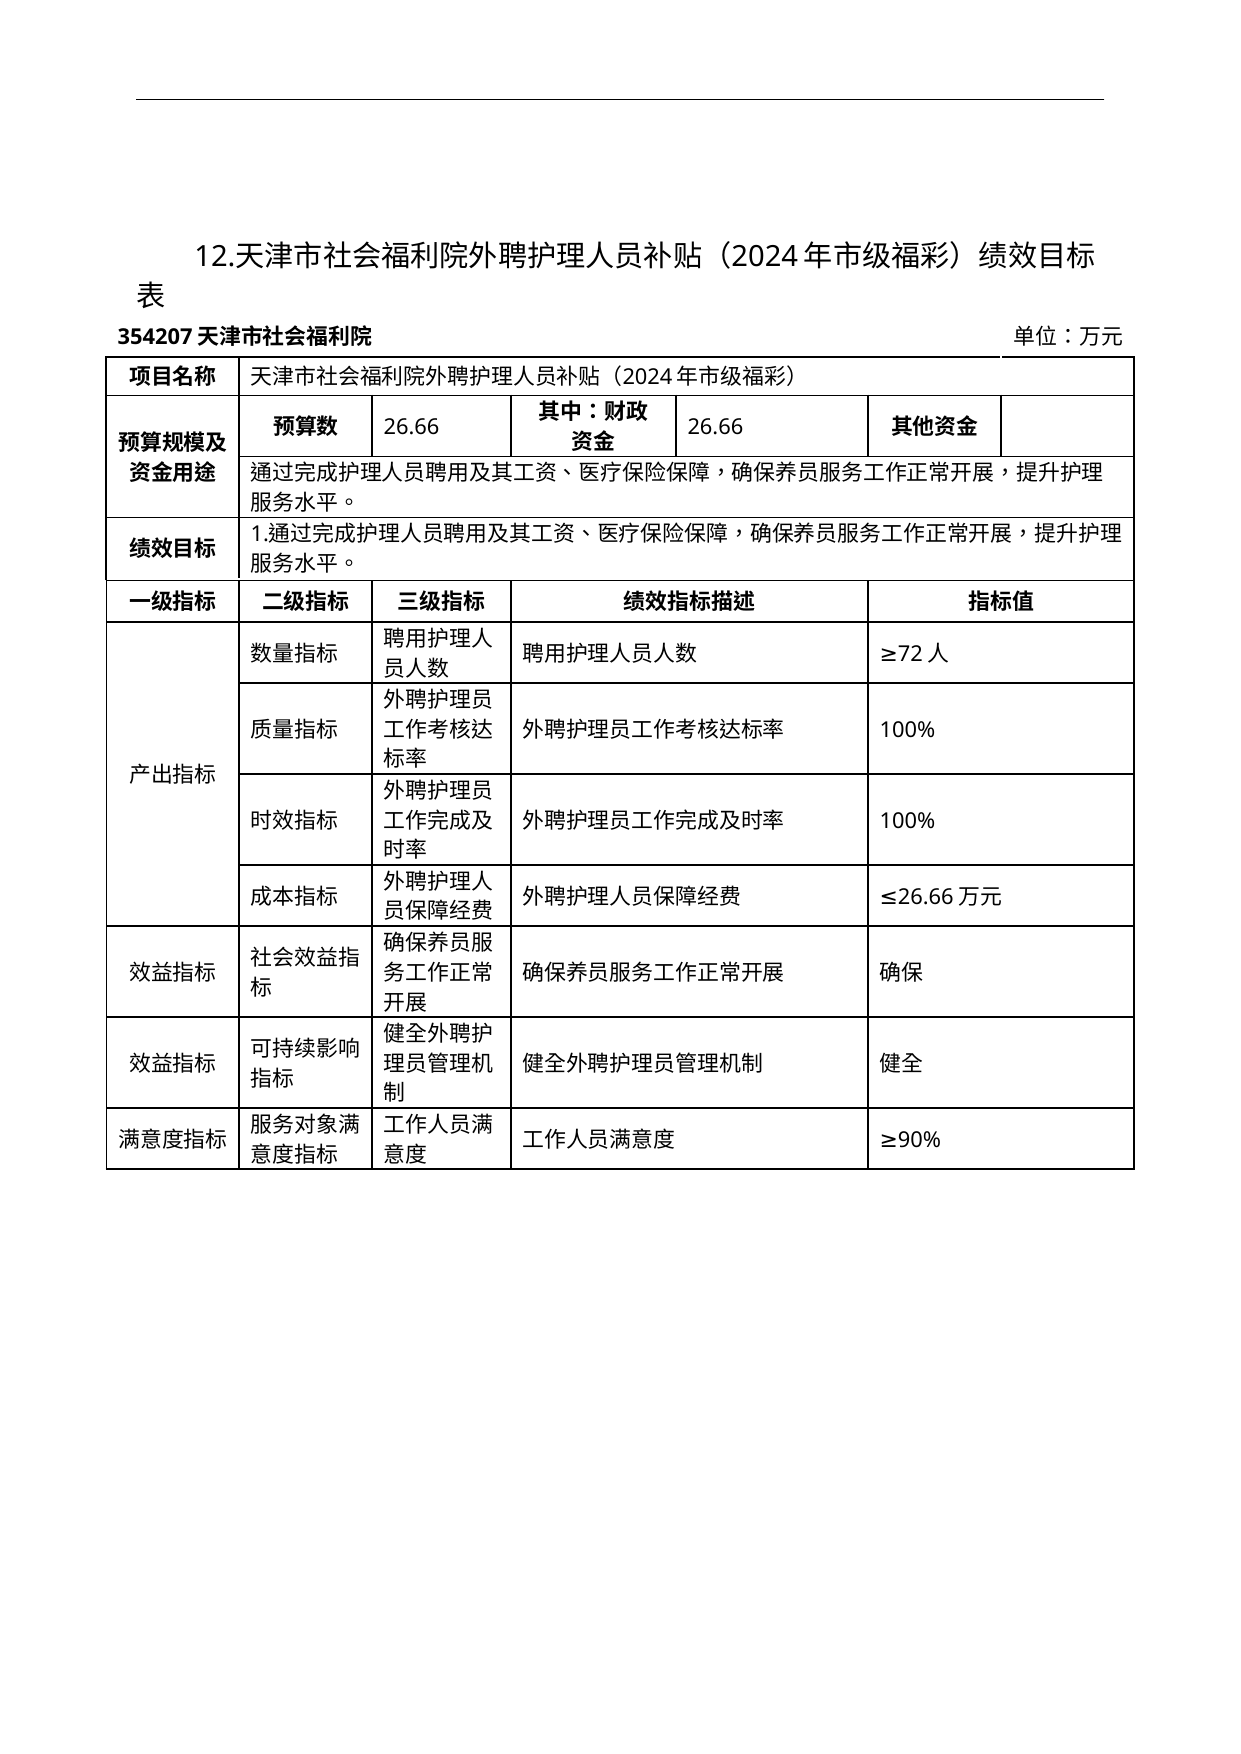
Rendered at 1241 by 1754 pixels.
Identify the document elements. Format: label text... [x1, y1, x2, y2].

table_cell 产出指标 [107, 623, 238, 925]
table_cell [1002, 396, 1133, 456]
table_cell 100% [869, 684, 1133, 773]
table_cell 成本指标 [240, 866, 371, 925]
table_cell 满意度指标 [107, 1109, 238, 1168]
table_cell 预算规模及资金用途 [107, 396, 238, 517]
table_cell 可持续影响指标 [240, 1018, 371, 1107]
table_cell 26.66 [677, 396, 867, 456]
table_cell 预算数 [240, 396, 371, 456]
table_cell 26.66 [373, 396, 510, 456]
table_header 二级指标 [240, 581, 371, 621]
table_cell 项目名称 [107, 358, 238, 394]
table_cell ≥72人 [869, 623, 1133, 682]
table_cell 外聘护理员工作完成及时率 [512, 775, 867, 864]
table_cell 外聘护理员工作考核达标率 [512, 684, 867, 773]
table_cell 工作人员满意度 [373, 1109, 510, 1168]
table_cell 通过完成护理人员聘用及其工资、医疗保险保障，确保养员服务工作正常开展，提升护理服务水平。 [240, 457, 1133, 517]
table_cell 社会效益指标 [240, 927, 371, 1016]
table_header 绩效指标描述 [512, 581, 867, 621]
table_header 三级指标 [373, 581, 510, 621]
table_cell 聘用护理人员人数 [512, 623, 867, 682]
table_cell 其他资金 [869, 396, 1000, 456]
table_cell 100% [869, 775, 1133, 864]
table_cell 天津市社会福利院外聘护理人员补贴（2024年市级福彩） [240, 358, 1133, 394]
table_cell 工作人员满意度 [512, 1109, 867, 1168]
text 12.天津市社会福利院外聘护理人员补贴（2024年市级福彩）绩效目标表 [136, 235, 1104, 315]
table_cell 效益指标 [107, 927, 238, 1016]
table_cell 效益指标 [107, 1018, 238, 1107]
table_cell 健全外聘护理员管理机制 [512, 1018, 867, 1107]
table_header 指标值 [869, 581, 1133, 621]
table_cell 外聘护理员工作完成及时率 [373, 775, 510, 864]
table_cell 1.通过完成护理人员聘用及其工资、医疗保险保障，确保养员服务工作正常开展，提升护理服务水平。 [240, 518, 1133, 578]
table_cell 质量指标 [240, 684, 371, 773]
table_cell 确保养员服务工作正常开展 [512, 927, 867, 1016]
table_header 单位：万元 [1002, 316, 1133, 356]
table_cell 时效指标 [240, 775, 371, 864]
table_cell 聘用护理人员人数 [373, 623, 510, 682]
table_cell 健全外聘护理员管理机制 [373, 1018, 510, 1107]
table_cell 外聘护理人员保障经费 [373, 866, 510, 925]
table_header 354207天津市社会福利院 [107, 316, 1000, 356]
table_header 一级指标 [107, 581, 238, 621]
table_cell 外聘护理人员保障经费 [512, 866, 867, 925]
table_cell ≤26.66万元 [869, 866, 1133, 925]
table_cell 健全 [869, 1018, 1133, 1107]
table_cell 确保养员服务工作正常开展 [373, 927, 510, 1016]
table_cell 绩效目标 [107, 518, 238, 578]
table_cell 外聘护理员工作考核达标率 [373, 684, 510, 773]
table_cell 服务对象满意度指标 [240, 1109, 371, 1168]
table_cell 数量指标 [240, 623, 371, 682]
table_cell 其中：财政 资金 [512, 396, 675, 456]
table_cell ≥90% [869, 1109, 1133, 1168]
table_cell 确保 [869, 927, 1133, 1016]
